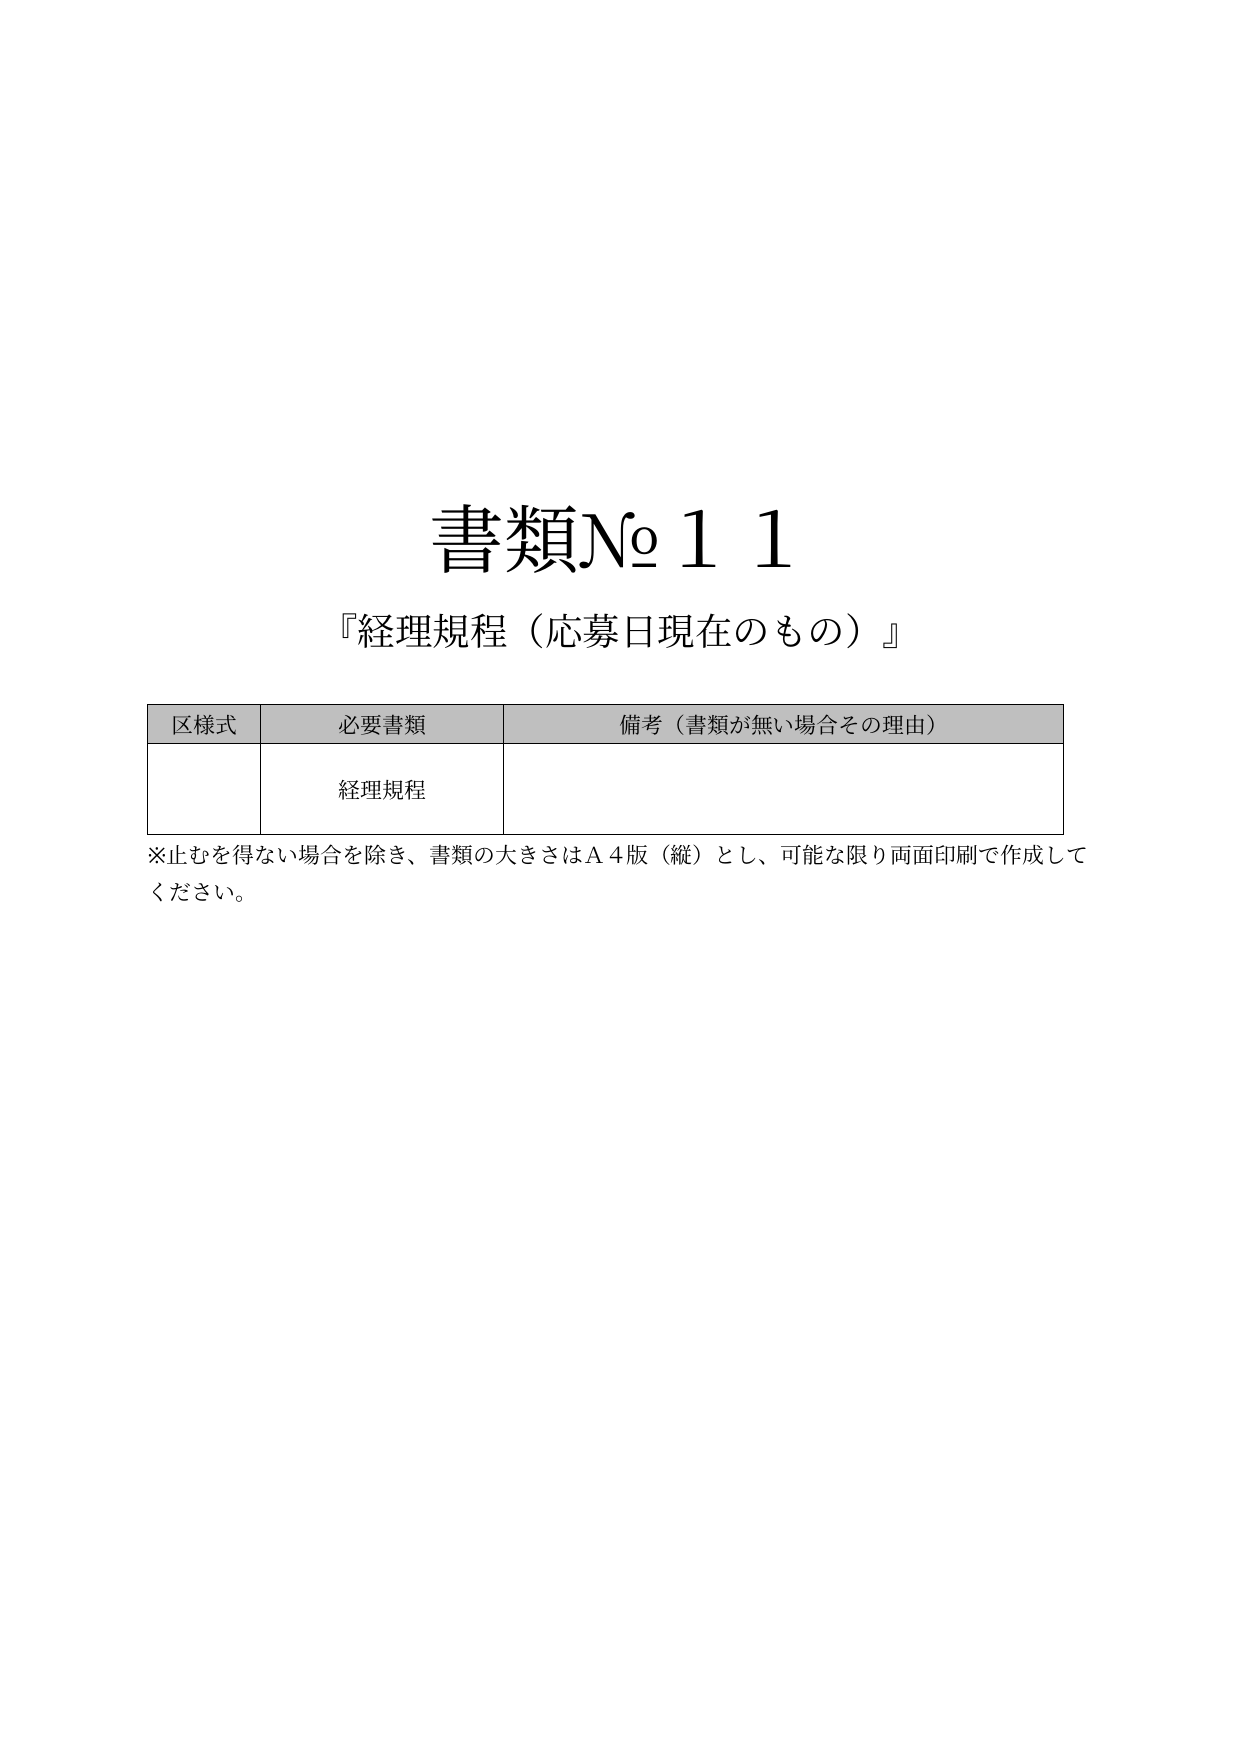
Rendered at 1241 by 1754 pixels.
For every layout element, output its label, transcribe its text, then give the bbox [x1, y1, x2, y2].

text 書類№１１ [148, 479, 1092, 592]
table_header 区様式 [148, 705, 260, 743]
table_header 備考（書類が無い場合その理由） [504, 705, 1063, 743]
table_header 必要書類 [261, 705, 503, 743]
table_cell [504, 744, 1063, 834]
table_cell [148, 744, 260, 834]
table_cell 経理規程 [261, 744, 503, 834]
text ※止むを得ない場合を除き、書類の大きさはＡ４版（縦）とし、可能な限り両面印刷で作成してください。 [148, 835, 1092, 910]
text 『経理規程（応募日現在のもの）』 [148, 592, 1092, 667]
